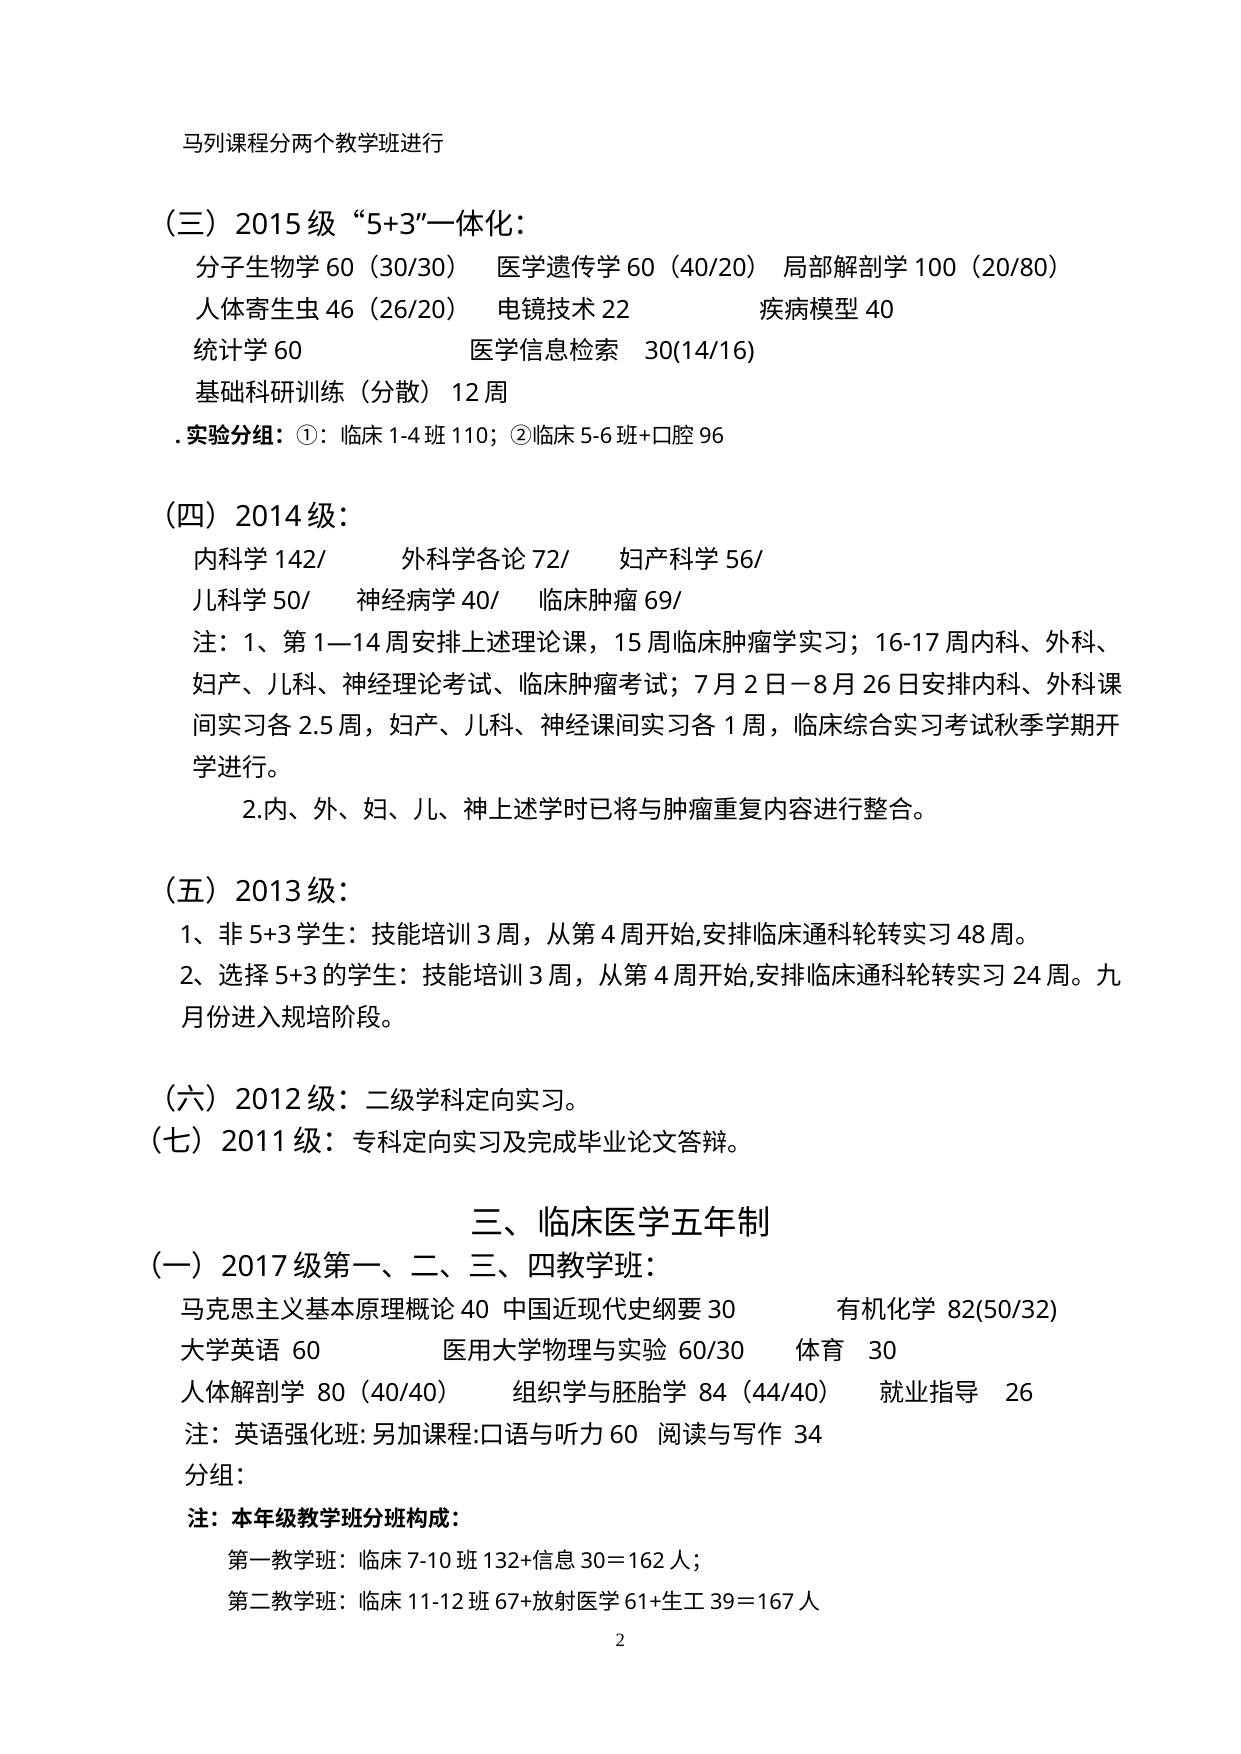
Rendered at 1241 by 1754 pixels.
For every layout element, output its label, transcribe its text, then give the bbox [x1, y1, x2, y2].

text 第一教学班：临床7-10班132+信息30＝162人； [118, 1535, 1122, 1576]
text 内科学 142/ 外科学各论 72/ 妇产科学 56/ [118, 535, 1122, 576]
text 注：本年级教学班分班构成： [118, 1493, 1122, 1535]
text 马列课程分两个教学班进行 [118, 118, 1122, 160]
text 统计学 60 医学信息检索 30(14/16) [118, 326, 1122, 368]
text 2、选择5+3的学生：技能培训3周，从第4周开始,安排临床通科轮转实习24周。九月份进入规培阶段。 [179, 951, 1122, 1035]
text 大学英语 60 医用大学物理与实验 60/30 体育 30 [118, 1326, 1122, 1368]
text 第二教学班：临床11-12班67+放射医学61+生工39＝167人 [118, 1576, 1122, 1618]
text （一）2017级第一、二、三、四教学班： [118, 1243, 1122, 1285]
text . 实验分组：①：临床1-4班110；②临床5-6班+口腔96 [118, 410, 1122, 451]
text 注：英语强化班: 另加课程:口语与听力60 阅读与写作 34 [118, 1410, 1122, 1451]
text （六）2012级：二级学科定向实习。 [147, 1076, 1122, 1118]
text 人体寄生虫 46（26/20） 电镜技术 22 疾病模型 40 [118, 285, 1122, 326]
text 2.内、外、妇、儿、神上述学时已将与肿瘤重复内容进行整合。 [192, 785, 1122, 826]
text 分组： [118, 1451, 1122, 1493]
text 1、非5+3学生：技能培训3周，从第4周开始,安排临床通科轮转实习48周。 [179, 910, 1122, 951]
text （四）2014级： [118, 493, 1122, 535]
text 分子生物学 60（30/30） 医学遗传学 60（40/20） 局部解剖学 100（20/80） [118, 243, 1122, 285]
text 马克思主义基本原理概论40 中国近现代史纲要30 有机化学 82(50/32) [118, 1285, 1122, 1326]
text 人体解剖学 80（40/40） 组织学与胚胎学 84（44/40） 就业指导 26 [118, 1368, 1122, 1410]
text （三）2015级“5+3”一体化： [118, 201, 1122, 243]
text 基础科研训练（分散） 12周 [118, 368, 1122, 410]
text 注：1、第1—14周安排上述理论课，15周临床肿瘤学实习；16-17周内科、外科、妇产、儿科、神经理论考试、临床肿瘤考试；7月2日－8月26日安排内科、外科课间实习各2.5周，妇产、儿科、神经课间实习各1周，临床综合实习考试秋季学期开学进行。 [192, 618, 1122, 785]
text （七）2011级：专科定向实习及完成毕业论文答辩。 [118, 1118, 1122, 1160]
text 儿科学 50/ 神经病学 40/ 临床肿瘤 69/ [192, 576, 1122, 618]
text （五）2013级： [118, 868, 1122, 910]
text 三、临床医学五年制 [118, 1201, 1122, 1243]
